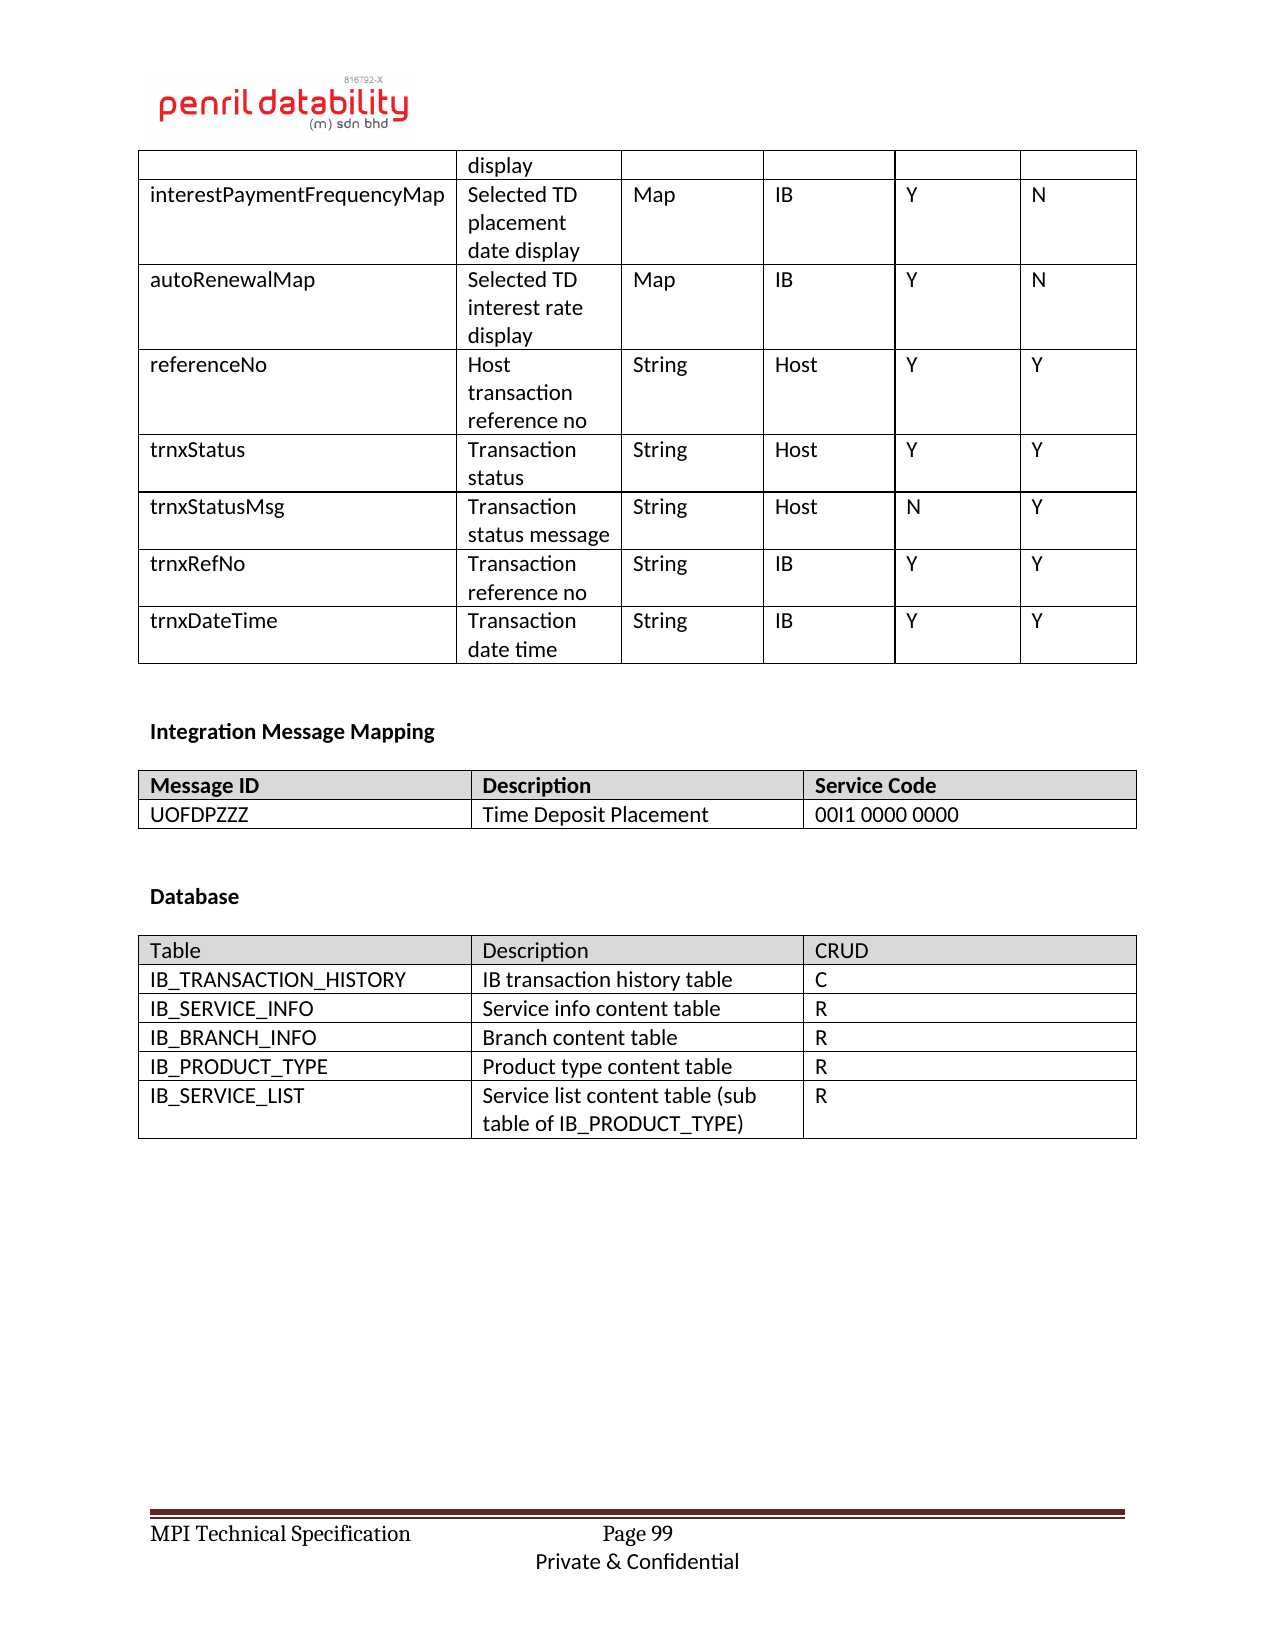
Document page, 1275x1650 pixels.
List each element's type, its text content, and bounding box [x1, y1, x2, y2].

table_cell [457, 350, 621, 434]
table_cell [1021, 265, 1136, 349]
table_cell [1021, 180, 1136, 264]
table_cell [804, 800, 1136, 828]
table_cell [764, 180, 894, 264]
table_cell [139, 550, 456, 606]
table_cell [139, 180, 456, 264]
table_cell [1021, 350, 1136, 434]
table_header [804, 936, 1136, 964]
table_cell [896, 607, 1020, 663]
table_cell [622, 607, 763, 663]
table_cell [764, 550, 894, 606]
picture [150, 75, 416, 141]
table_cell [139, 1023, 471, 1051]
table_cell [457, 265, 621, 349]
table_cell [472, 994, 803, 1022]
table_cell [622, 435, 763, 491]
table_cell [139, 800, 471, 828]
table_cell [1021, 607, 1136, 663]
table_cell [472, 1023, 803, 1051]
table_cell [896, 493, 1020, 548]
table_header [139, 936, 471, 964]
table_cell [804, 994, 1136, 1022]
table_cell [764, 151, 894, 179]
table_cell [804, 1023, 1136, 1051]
text Integration Message Mapping [150, 717, 1125, 745]
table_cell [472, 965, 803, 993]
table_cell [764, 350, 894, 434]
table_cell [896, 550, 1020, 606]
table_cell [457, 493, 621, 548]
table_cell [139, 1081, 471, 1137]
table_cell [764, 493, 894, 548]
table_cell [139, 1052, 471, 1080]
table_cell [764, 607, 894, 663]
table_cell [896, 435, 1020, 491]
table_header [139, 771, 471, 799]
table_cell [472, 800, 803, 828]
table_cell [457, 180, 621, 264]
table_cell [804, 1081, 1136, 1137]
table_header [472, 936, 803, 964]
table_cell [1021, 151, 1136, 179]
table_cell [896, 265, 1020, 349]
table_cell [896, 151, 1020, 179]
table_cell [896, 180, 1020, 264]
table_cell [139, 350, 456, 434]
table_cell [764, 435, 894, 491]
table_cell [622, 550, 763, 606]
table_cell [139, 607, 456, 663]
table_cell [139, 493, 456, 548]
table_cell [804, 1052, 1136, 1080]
text Database [150, 882, 1125, 910]
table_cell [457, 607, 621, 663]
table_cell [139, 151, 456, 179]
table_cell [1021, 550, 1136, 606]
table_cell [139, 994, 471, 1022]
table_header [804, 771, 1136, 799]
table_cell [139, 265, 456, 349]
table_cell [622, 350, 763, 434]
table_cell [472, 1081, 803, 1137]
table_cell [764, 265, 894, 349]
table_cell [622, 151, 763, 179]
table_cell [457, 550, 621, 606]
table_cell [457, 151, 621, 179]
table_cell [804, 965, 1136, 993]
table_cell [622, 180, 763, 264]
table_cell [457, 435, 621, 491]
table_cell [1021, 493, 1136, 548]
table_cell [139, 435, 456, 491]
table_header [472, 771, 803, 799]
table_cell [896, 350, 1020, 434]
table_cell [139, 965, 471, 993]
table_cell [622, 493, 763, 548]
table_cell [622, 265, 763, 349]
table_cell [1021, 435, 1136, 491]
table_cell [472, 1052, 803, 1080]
